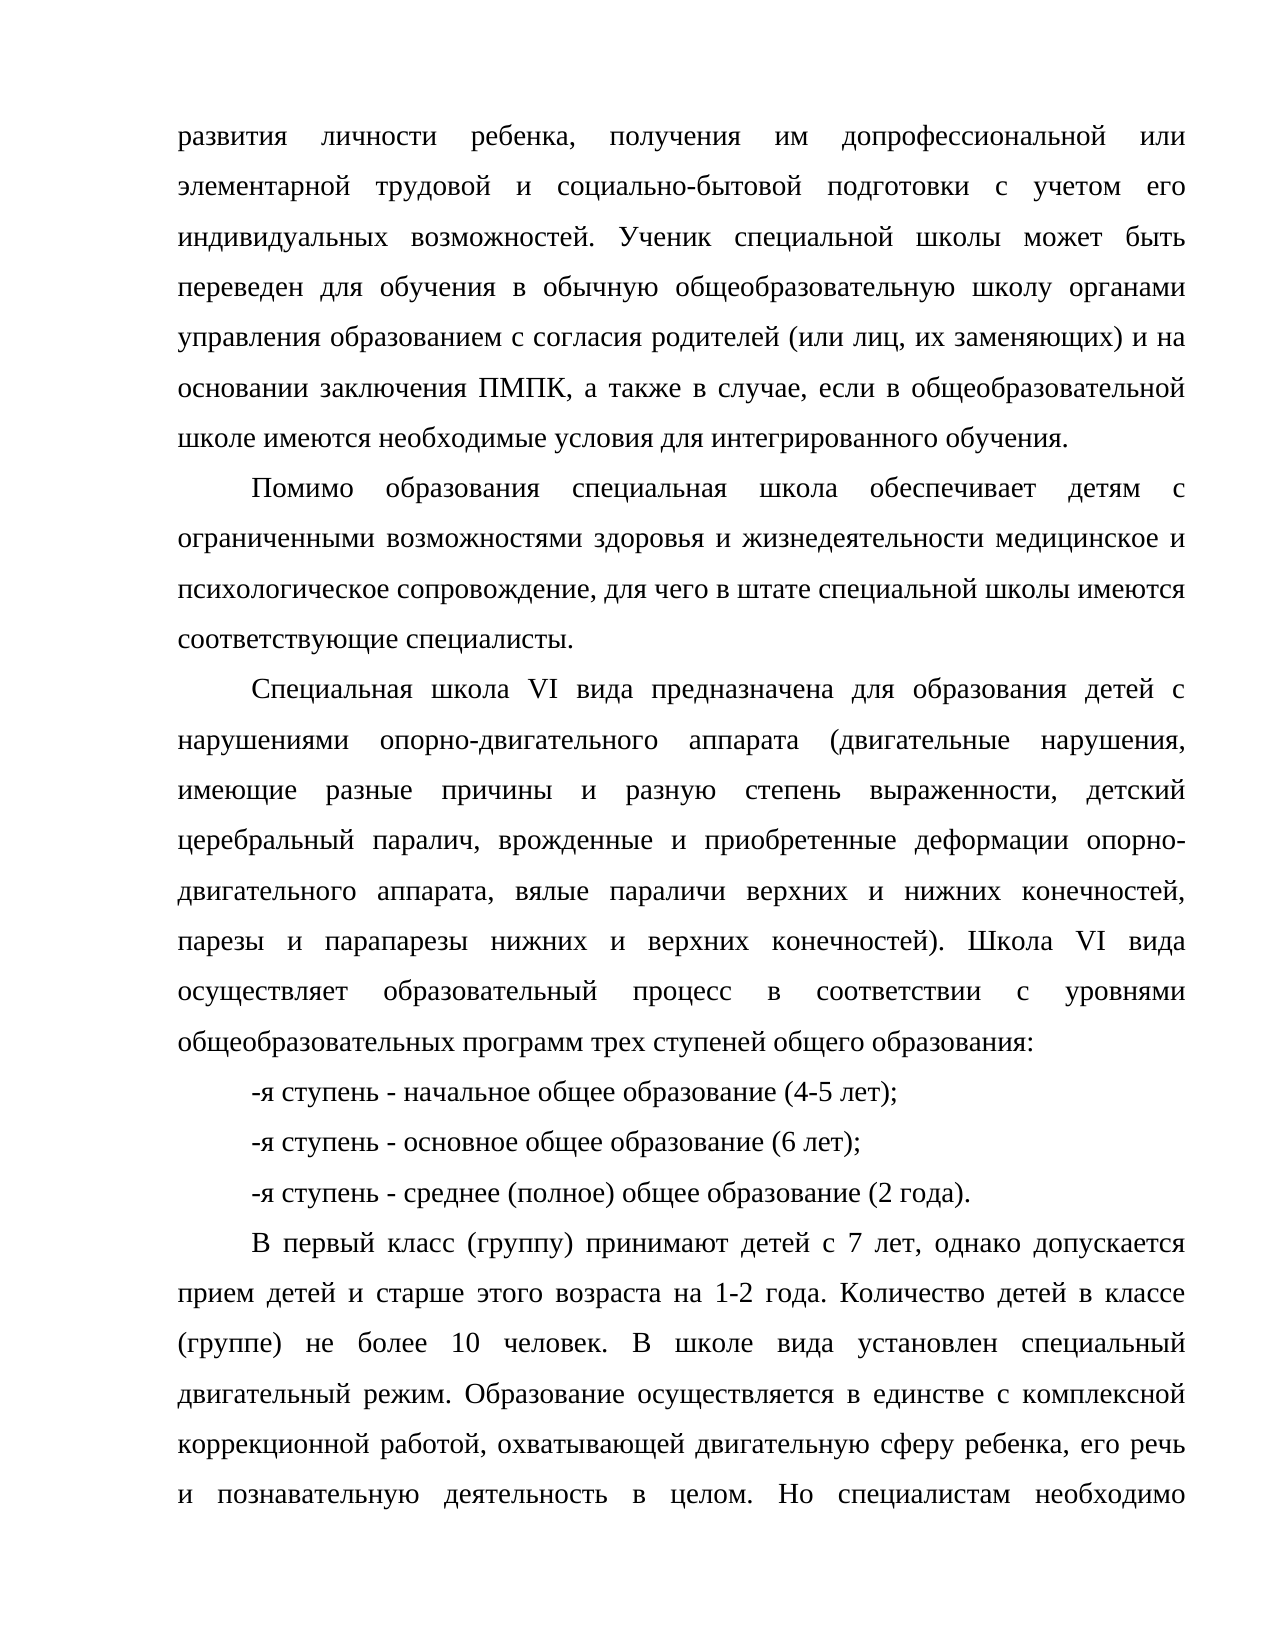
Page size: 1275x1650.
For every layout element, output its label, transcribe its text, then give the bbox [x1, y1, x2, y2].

text Специальная школа VI вида предназначена для образования детей с нарушениями опорно-двигательного аппарата (двигательные нарушения, имеющие разные причины и разную степень выраженности, детский церебральный паралич, врожденные и приобретенные деформации опорно-двигательного аппарата, вялые параличи верхних и нижних конечностей, парезы и парапарезы нижних и верхних конечностей). Школа VI вида осуществляет образовательный процесс в соответствии с уровнями общеобразовательных программ трех ступеней общего образования: [177, 672, 1186, 1057]
text Помимо образования специальная школа обеспечивает детям с ограниченными возможностями здоровья и жизнедеятельности медицинское и психологическое сопровождение, для чего в штате специальной школы имеются соответствующие специалисты. [177, 470, 1186, 655]
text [177, 1225, 1186, 1510]
text -я ступень - среднее (полное) общее образование (2 года). [177, 1175, 1186, 1208]
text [177, 118, 1186, 453]
text -я ступень - начальное общее образование (4-5 лет); [177, 1074, 1186, 1108]
text -я ступень - основное общее образование (6 лет); [177, 1124, 1186, 1158]
